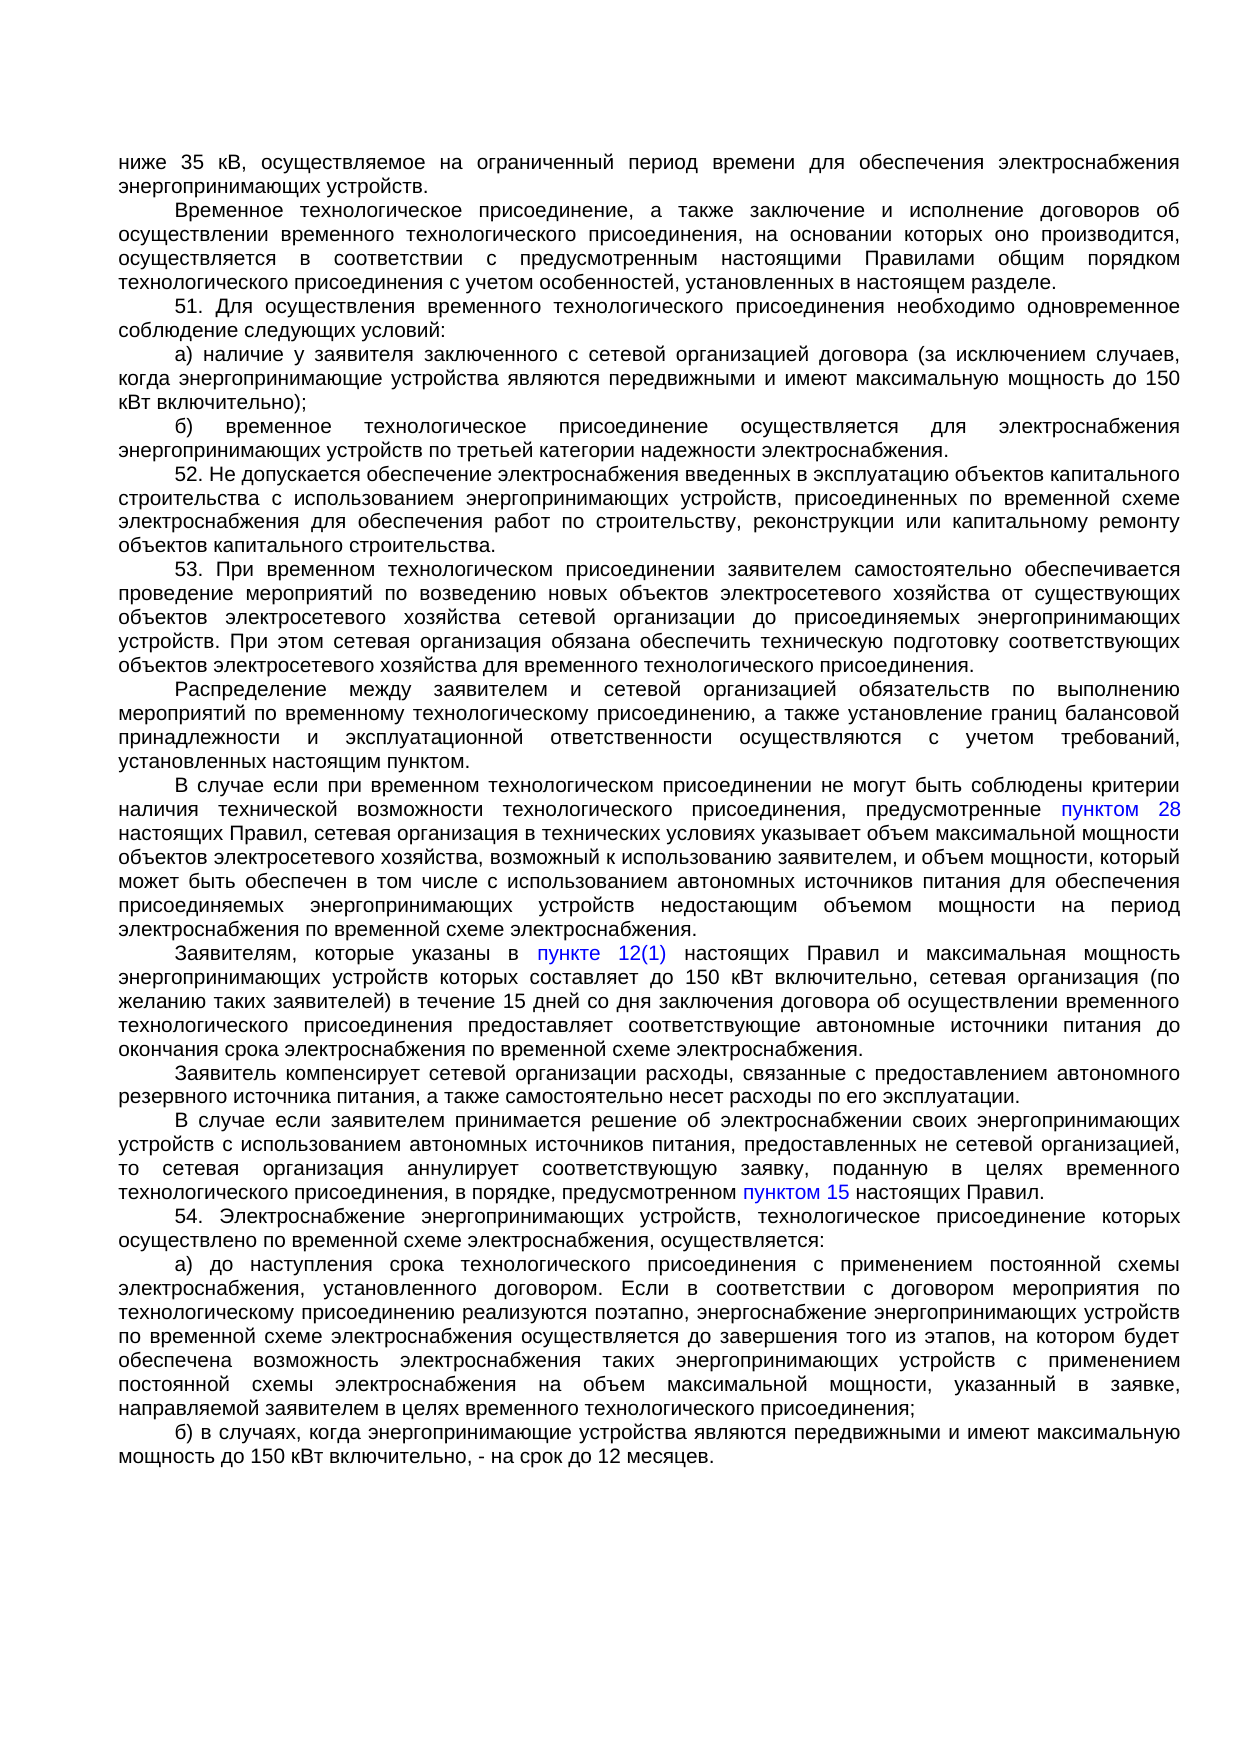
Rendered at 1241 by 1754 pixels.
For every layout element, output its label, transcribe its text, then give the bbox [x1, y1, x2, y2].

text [118, 150, 1181, 198]
text Временное технологическое присоединение, а также заключение и исполнение договоров об осуществлении временного технологического присоединения, на основании которых оно производится, осуществляется в соответствии с предусмотренным настоящими Правилами общим порядком технологического присоединения с учетом особенностей, установленных в настоящем разделе. [118, 198, 1181, 294]
text 53. При временном технологическом присоединении заявителем самостоятельно обеспечивается проведение мероприятий по возведению новых объектов электросетевого хозяйства от существующих объектов электросетевого хозяйства сетевой организации до присоединяемых энергопринимающих устройств. При этом сетевая организация обязана обеспечить техническую подготовку соответствующих объектов электросетевого хозяйства для временного технологического присоединения. [118, 557, 1181, 677]
text В случае если заявителем принимается решение об электроснабжении своих энергопринимающих устройств с использованием автономных источников питания, предоставленных не сетевой организацией, то сетевая организация аннулирует соответствующую заявку, поданную в целях временного технологического присоединения, в порядке, предусмотренном пунктом 15 настоящих Правил. [118, 1108, 1181, 1204]
text б) в случаях, когда энергопринимающие устройства являются передвижными и имеют максимальную мощность до 150 кВт включительно, - на срок до 12 месяцев. [118, 1420, 1181, 1468]
text б) временное технологическое присоединение осуществляется для электроснабжения энергопринимающих устройств по третьей категории надежности электроснабжения. [118, 413, 1181, 461]
text Распределение между заявителем и сетевой организацией обязательств по выполнению мероприятий по временному технологическому присоединению, а также установление границ балансовой принадлежности и эксплуатационной ответственности осуществляются с учетом требований, установленных настоящим пунктом. [118, 677, 1181, 773]
text Заявитель компенсирует сетевой организации расходы, связанные с предоставлением автономного резервного источника питания, а также самостоятельно несет расходы по его эксплуатации. [118, 1060, 1181, 1108]
text а) наличие у заявителя заключенного с сетевой организацией договора (за исключением случаев, когда энергопринимающие устройства являются передвижными и имеют максимальную мощность до 150 кВт включительно); [118, 342, 1181, 413]
text 54. Электроснабжение энергопринимающих устройств, технологическое присоединение которых осуществлено по временной схеме электроснабжения, осуществляется: [118, 1204, 1181, 1252]
text 51. Для осуществления временного технологического присоединения необходимо одновременное соблюдение следующих условий: [118, 294, 1181, 342]
text 52. Не допускается обеспечение электроснабжения введенных в эксплуатацию объектов капитального строительства с использованием энергопринимающих устройств, присоединенных по временной схеме электроснабжения для обеспечения работ по строительству, реконструкции или капитальному ремонту объектов капитального строительства. [118, 461, 1181, 557]
text а) до наступления срока технологического присоединения с применением постоянной схемы электроснабжения, установленного договором. Если в соответствии с договором мероприятия по технологическому присоединению реализуются поэтапно, энергоснабжение энергопринимающих устройств по временной схеме электроснабжения осуществляется до завершения того из этапов, на котором будет обеспечена возможность электроснабжения таких энергопринимающих устройств с применением постоянной схемы электроснабжения на объем максимальной мощности, указанный в заявке, направляемой заявителем в целях временного технологического присоединения; [118, 1252, 1181, 1420]
text Заявителям, которые указаны в пункте 12(1) настоящих Правил и максимальная мощность энергопринимающих устройств которых составляет до 150 кВт включительно, сетевая организация (по желанию таких заявителей) в течение 15 дней со дня заключения договора об осуществлении временного технологического присоединения предоставляет соответствующие автономные источники питания до окончания срока электроснабжения по временной схеме электроснабжения. [118, 941, 1181, 1060]
text В случае если при временном технологическом присоединении не могут быть соблюдены критерии наличия технической возможности технологического присоединения, предусмотренные пунктом 28 настоящих Правил, сетевая организация в технических условиях указывает объем максимальной мощности объектов электросетевого хозяйства, возможный к использованию заявителем, и объем мощности, который может быть обеспечен в том числе с использованием автономных источников питания для обеспечения присоединяемых энергопринимающих устройств недостающим объемом мощности на период электроснабжения по временной схеме электроснабжения. [118, 773, 1181, 941]
